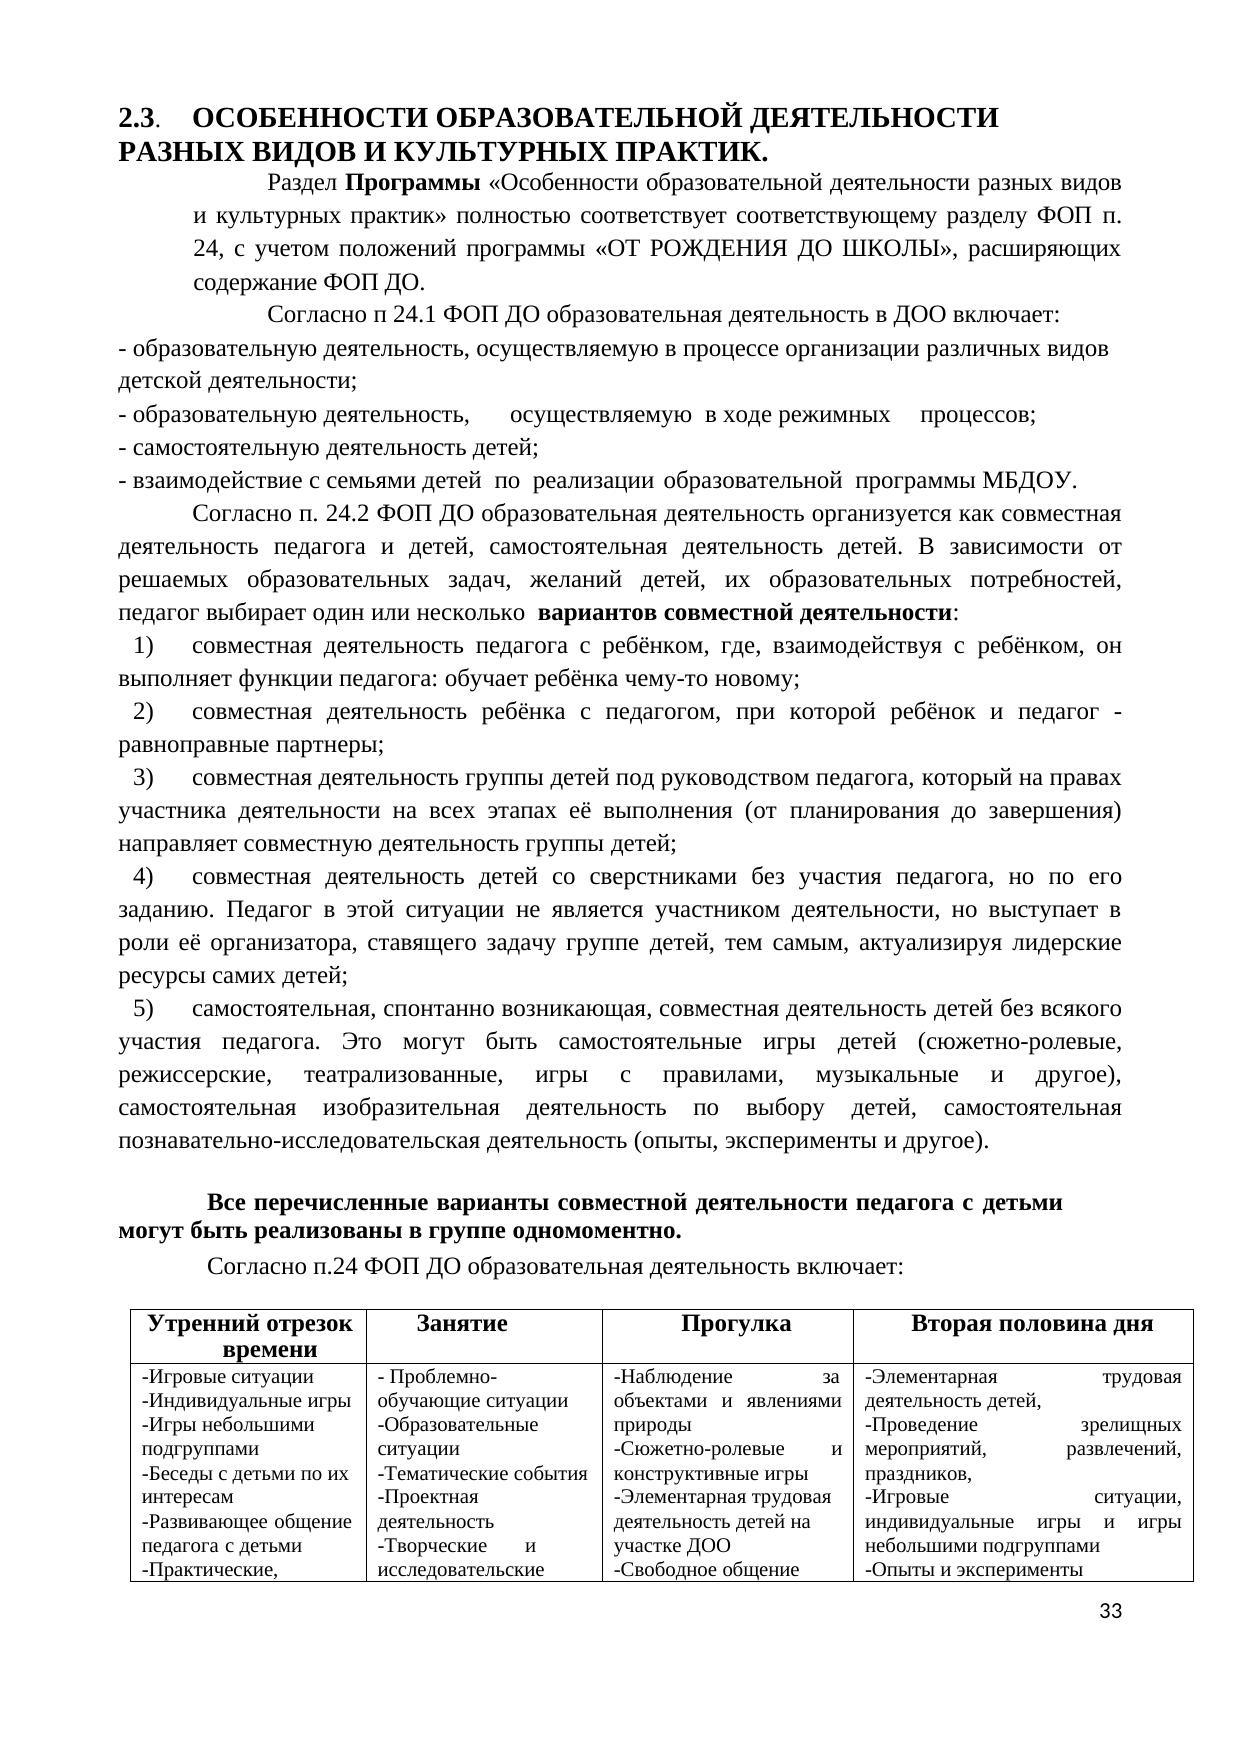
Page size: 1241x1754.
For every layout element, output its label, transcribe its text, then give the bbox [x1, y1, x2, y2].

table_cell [367, 1364, 602, 1581]
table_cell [854, 1364, 1193, 1581]
list самостоятельная, спонтанно возникающая, совместная деятельность детей без всякого участия педагога. Это могут быть самостоятельные игры детей (сюжетно-ролевые, режиссерские, театрализованные, игры с правилами, музыкальные и другое), самостоятельная изобразительная деятельность по выбору детей, самостоятельная познавательно-исследовательская деятельность (опыты, эксперименты и другое). [118, 993, 1122, 1154]
list совместная деятельность педагога с ребёнком, где, взаимодействуя с ребёнком, он выполняет функции педагога: обучает ребёнка чему-то новому; [118, 630, 1122, 692]
list совместная деятельность группы детей под руководством педагога, который на правах участника деятельности на всех этапах её выполнения (от планирования до завершения) направляет совместную деятельность группы детей; [118, 762, 1122, 857]
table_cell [131, 1364, 366, 1581]
text Согласно п 24.1 ФОП ДО образовательная деятельность в ДОО включает: [193, 299, 1122, 328]
text Раздел Программы «Особенности образовательной деятельности разных видов и культурных практик» полностью соответствует соответствующему разделу ФОП п. 24, с учетом положений программы «ОТ РОЖДЕНИЯ ДО ШКОЛЫ», расширяющих содержание ФОП ДО. [193, 167, 1122, 295]
list совместная деятельность ребёнка с педагогом, при которой ребёнок и педагог - равноправные партнеры; [118, 696, 1122, 758]
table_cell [603, 1364, 853, 1581]
list - образовательную деятельность, осуществляемую в процессе организации различных видов детской деятельности; [118, 333, 1122, 394]
list - взаимодействие с семьями детей по реализации образовательной программы МБДОУ. [118, 465, 1122, 493]
list совместная деятельность детей со сверстниками без участия педагога, но по его заданию. Педагог в этой ситуации не является участником деятельности, но выступает в роли её организатора, ставящего задачу группе детей, тем самым, актуализируя лидерские ресурсы самих детей; [118, 861, 1122, 989]
list - самостоятельную деятельность детей; [118, 432, 1122, 460]
table_header Занятие [367, 1310, 602, 1363]
table_header Утренний отрезок времени [131, 1310, 366, 1363]
table_header Прогулка [603, 1310, 853, 1363]
table_header Вторая половина дня [854, 1310, 1193, 1363]
subtitle Все перечисленные варианты совместной деятельности педагога с детьми могут быть реализованы в группе одномоментно. [118, 1187, 1063, 1244]
text 2.3. Особенности образовательной деятельности разных видов и культурных практик. [118, 100, 1122, 167]
text Согласно п.24 ФОП ДО образовательная деятельность включает: [118, 1251, 1122, 1280]
list - образовательную деятельность, осуществляемую в ходе режимных процессов; [118, 399, 1122, 427]
text Согласно п. 24.2 ФОП ДО образовательная деятельность организуется как совместная деятельность педагога и детей, самостоятельная деятельность детей. В зависимости от решаемых образовательных задач, желаний детей, их образовательных потребностей, педагог выбирает один или несколько вариантов совместной деятельности: [118, 498, 1122, 626]
